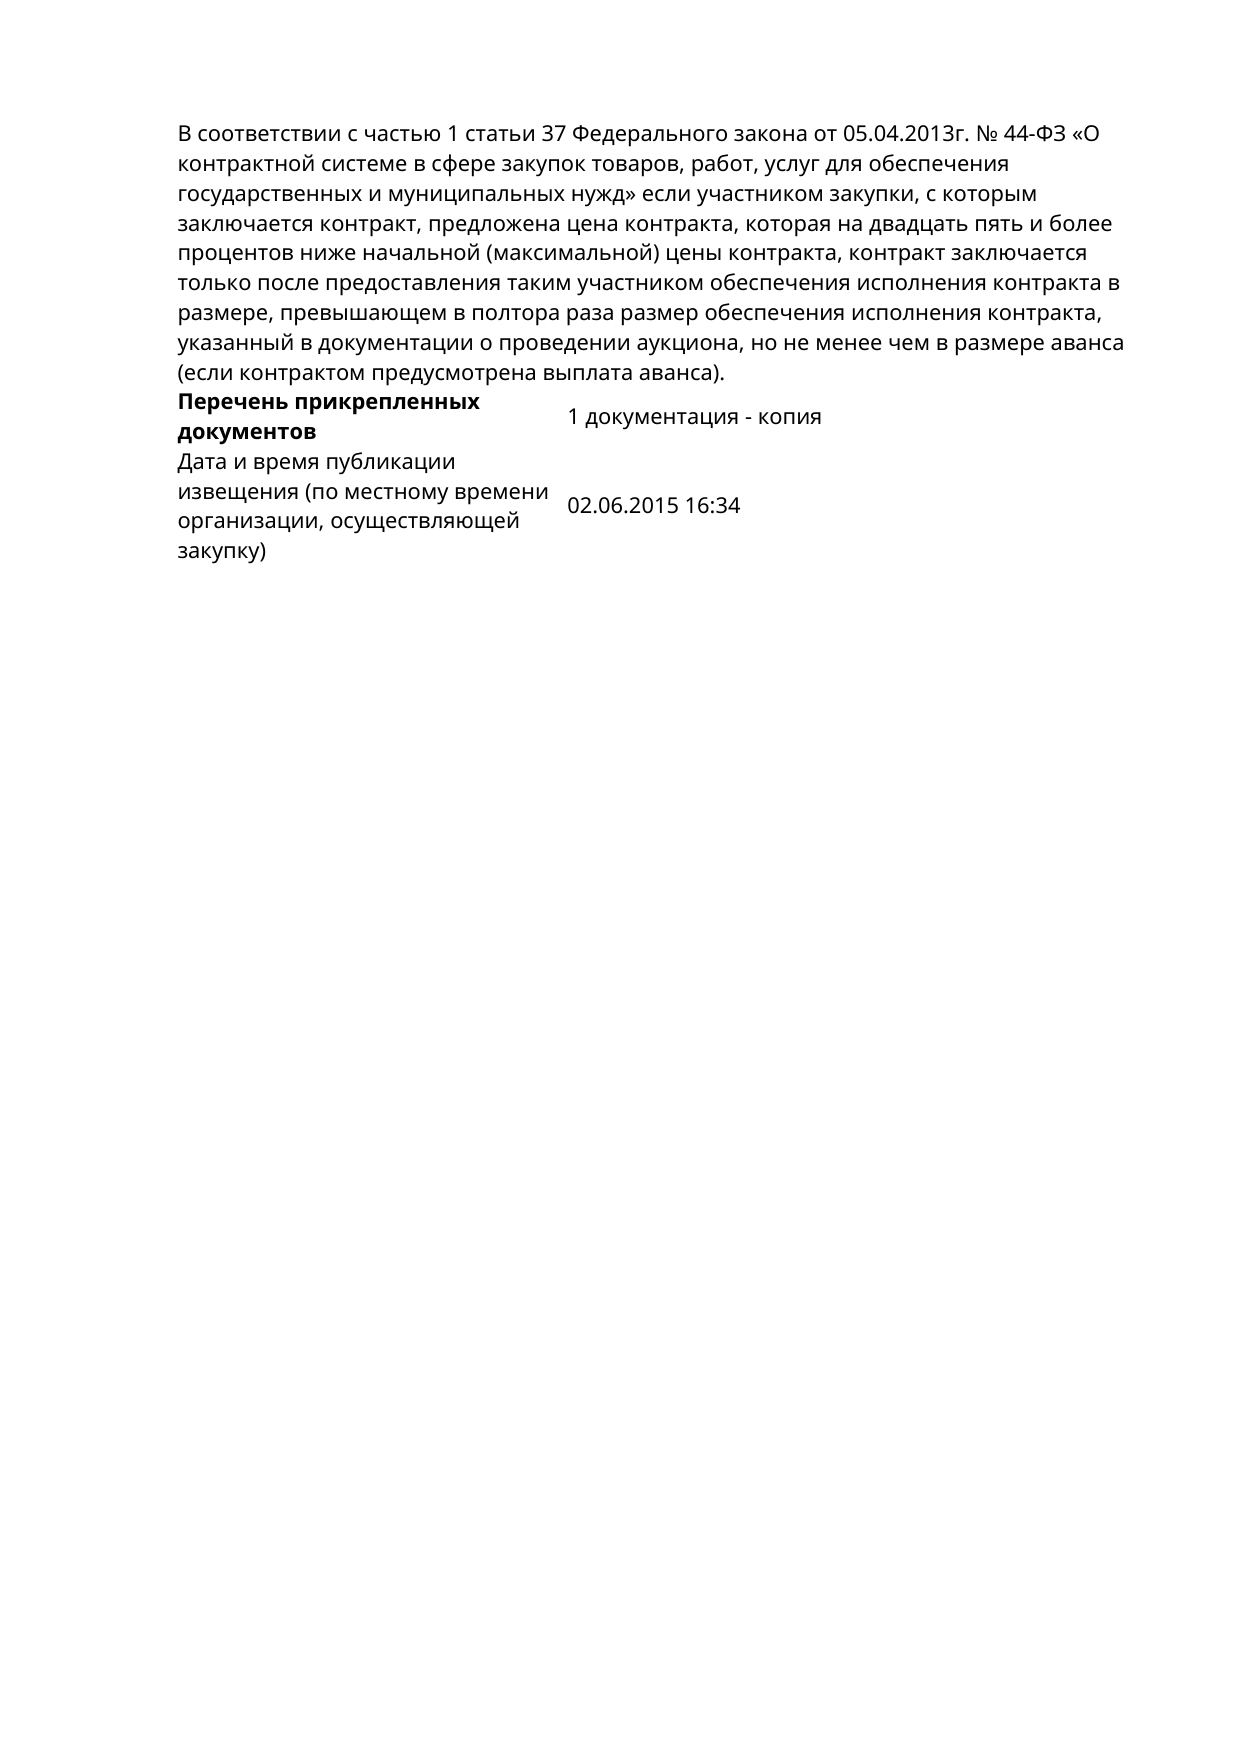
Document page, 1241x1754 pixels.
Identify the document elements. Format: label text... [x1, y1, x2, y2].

table_cell Дата и время публикации извещения (по местному времени организации, осуществляющей закупку) [177, 446, 567, 565]
table_cell В соответствии с частью 1 статьи 37 Федерального закона от 05.04.2013г. № 44-ФЗ «О контрактной системе в сфере закупок товаров, работ, услуг для обеспечения государственных и муниципальных нужд» если участником закупки, с которым заключается контракт, предложена цена контракта, которая на двадцать пять и более процентов ниже начальной (максимальной) цены контракта, контракт заключается только после предоставления таким участником обеспечения исполнения контракта в размере, превышающем в полтора раза размер обеспечения исполнения контракта, указанный в документации о проведении аукциона, но не менее чем в размере аванса (если контрактом предусмотрена выплата аванса). [177, 118, 1152, 386]
table_cell Перечень прикрепленных документов [177, 386, 567, 446]
table_cell 1 документация - копия [567, 386, 1152, 446]
table_cell 02.06.2015 16:34 [567, 446, 1152, 565]
